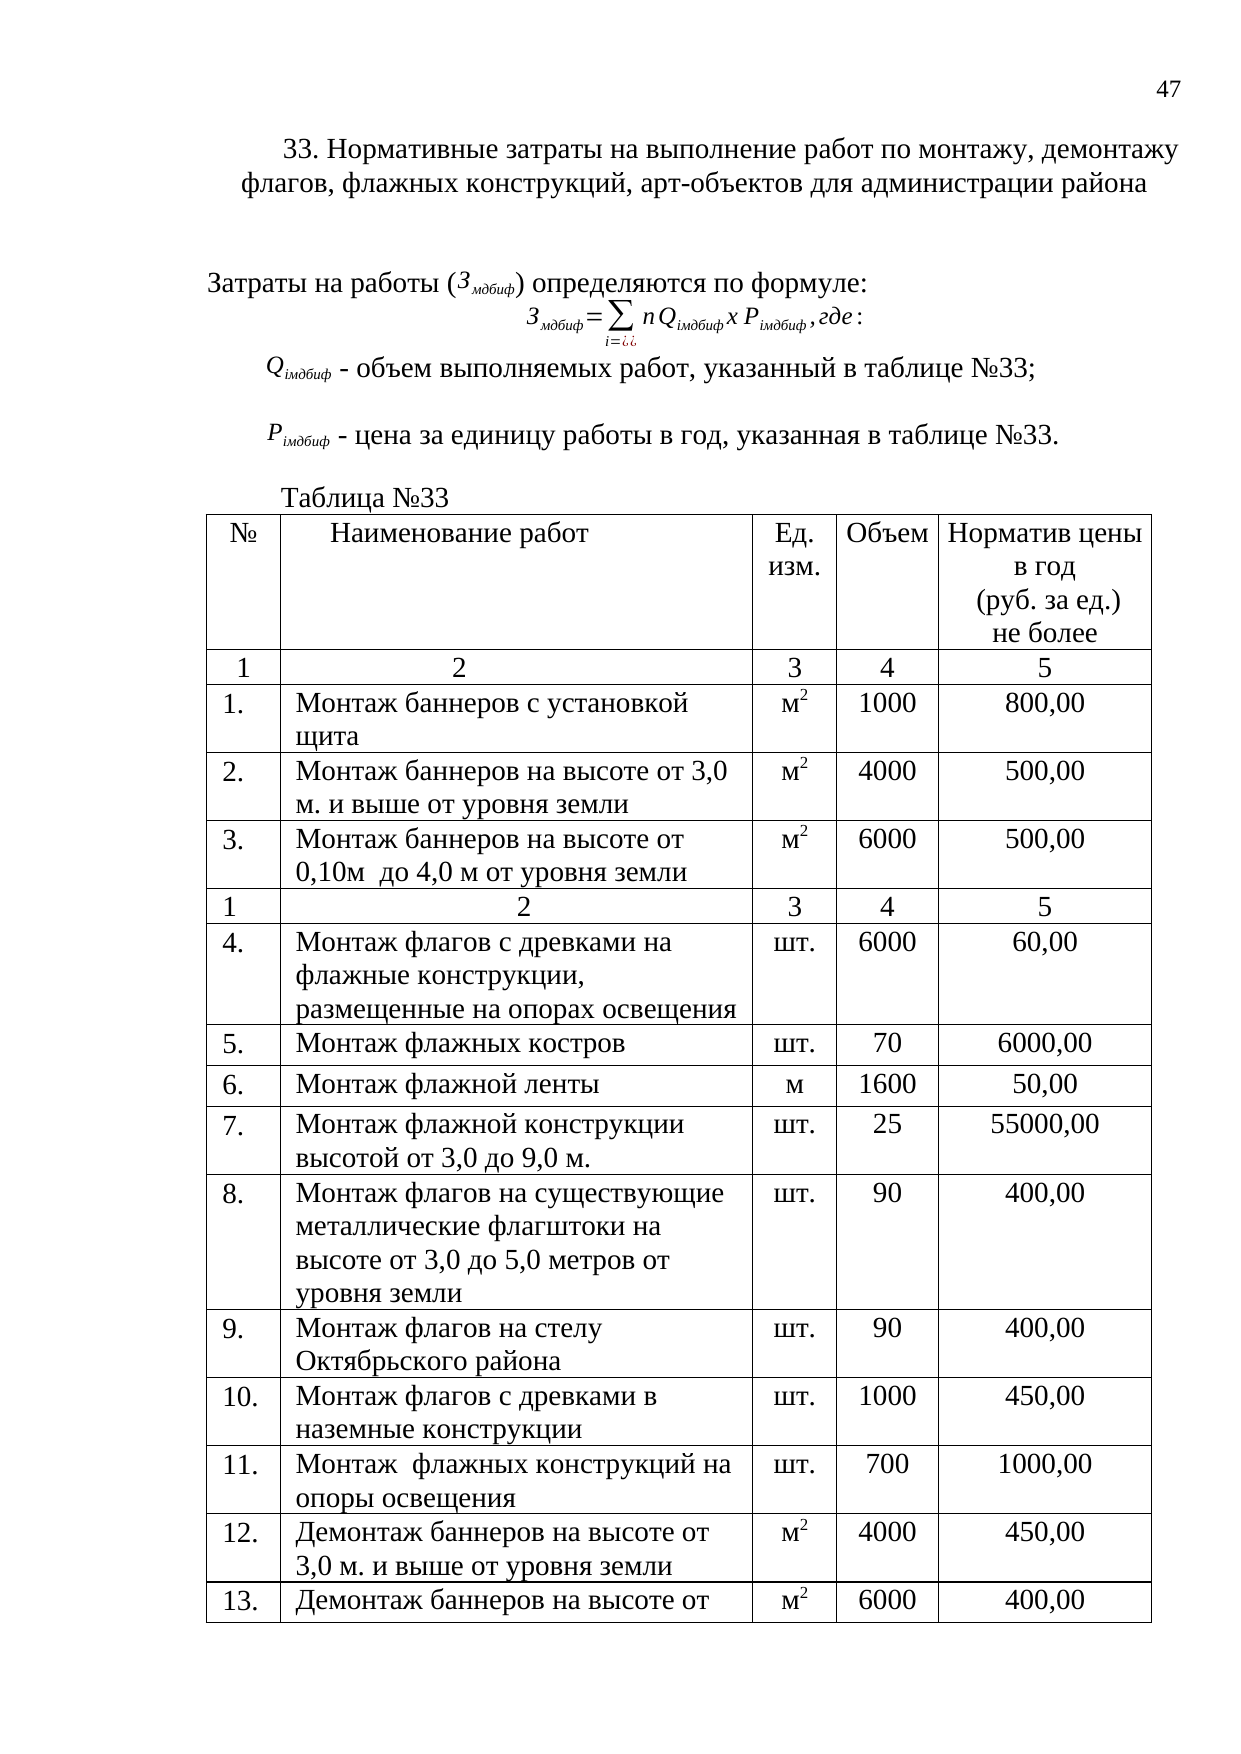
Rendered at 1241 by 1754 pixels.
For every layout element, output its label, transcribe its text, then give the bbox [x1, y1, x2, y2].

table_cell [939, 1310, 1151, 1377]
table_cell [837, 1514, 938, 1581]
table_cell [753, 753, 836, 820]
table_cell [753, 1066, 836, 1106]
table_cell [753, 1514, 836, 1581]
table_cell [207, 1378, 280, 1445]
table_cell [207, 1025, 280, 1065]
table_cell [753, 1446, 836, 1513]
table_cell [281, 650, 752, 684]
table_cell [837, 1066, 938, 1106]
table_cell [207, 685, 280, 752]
text 33. Нормативные затраты на выполнение работ по монтажу, демонтажу флагов, флажных конструкций, арт-объектов для администрации района [207, 131, 1181, 198]
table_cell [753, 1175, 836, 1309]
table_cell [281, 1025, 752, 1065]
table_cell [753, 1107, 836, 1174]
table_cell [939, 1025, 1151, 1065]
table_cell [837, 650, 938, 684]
text Затраты на работы () определяются по формуле: [207, 266, 1181, 299]
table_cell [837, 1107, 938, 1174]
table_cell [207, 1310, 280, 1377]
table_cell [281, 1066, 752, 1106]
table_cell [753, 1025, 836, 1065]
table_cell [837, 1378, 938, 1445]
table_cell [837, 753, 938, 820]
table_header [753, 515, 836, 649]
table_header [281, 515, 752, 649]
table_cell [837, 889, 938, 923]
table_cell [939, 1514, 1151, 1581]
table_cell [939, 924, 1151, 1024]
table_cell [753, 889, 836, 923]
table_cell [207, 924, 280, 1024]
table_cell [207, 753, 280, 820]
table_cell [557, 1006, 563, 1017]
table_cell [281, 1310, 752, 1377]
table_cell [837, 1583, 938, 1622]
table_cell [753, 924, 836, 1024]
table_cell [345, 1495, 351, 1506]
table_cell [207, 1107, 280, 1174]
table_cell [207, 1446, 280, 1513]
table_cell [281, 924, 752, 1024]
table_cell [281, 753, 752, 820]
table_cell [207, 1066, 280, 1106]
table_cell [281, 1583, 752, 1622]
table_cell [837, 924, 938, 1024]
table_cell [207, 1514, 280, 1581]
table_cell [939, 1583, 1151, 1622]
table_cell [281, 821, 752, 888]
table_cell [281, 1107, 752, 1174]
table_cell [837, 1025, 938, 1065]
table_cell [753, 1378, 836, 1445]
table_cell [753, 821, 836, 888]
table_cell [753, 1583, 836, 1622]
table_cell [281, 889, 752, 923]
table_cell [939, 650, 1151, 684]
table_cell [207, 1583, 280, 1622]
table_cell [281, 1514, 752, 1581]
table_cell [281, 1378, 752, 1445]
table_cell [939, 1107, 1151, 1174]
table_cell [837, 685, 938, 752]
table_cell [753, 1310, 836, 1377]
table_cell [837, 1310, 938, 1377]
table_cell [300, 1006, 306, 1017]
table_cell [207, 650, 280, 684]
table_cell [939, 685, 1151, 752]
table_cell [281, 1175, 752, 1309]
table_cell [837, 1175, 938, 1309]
text Таблица №33 [207, 480, 1181, 514]
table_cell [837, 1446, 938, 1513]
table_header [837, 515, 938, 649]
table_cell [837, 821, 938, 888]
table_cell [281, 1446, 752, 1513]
text - объем выполняемых работ, указанный в таблице №33; [207, 350, 1181, 384]
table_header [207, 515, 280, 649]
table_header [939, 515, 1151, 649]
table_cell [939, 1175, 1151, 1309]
text - цена за единицу работы в год, указанная в таблице №33. [207, 417, 1181, 452]
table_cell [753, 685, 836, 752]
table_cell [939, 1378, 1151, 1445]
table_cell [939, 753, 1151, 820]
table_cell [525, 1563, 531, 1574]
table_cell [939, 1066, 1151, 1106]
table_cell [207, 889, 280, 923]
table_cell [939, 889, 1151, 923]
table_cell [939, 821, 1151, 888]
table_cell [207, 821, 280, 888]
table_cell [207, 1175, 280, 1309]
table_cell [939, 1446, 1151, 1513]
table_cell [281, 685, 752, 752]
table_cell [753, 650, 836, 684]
